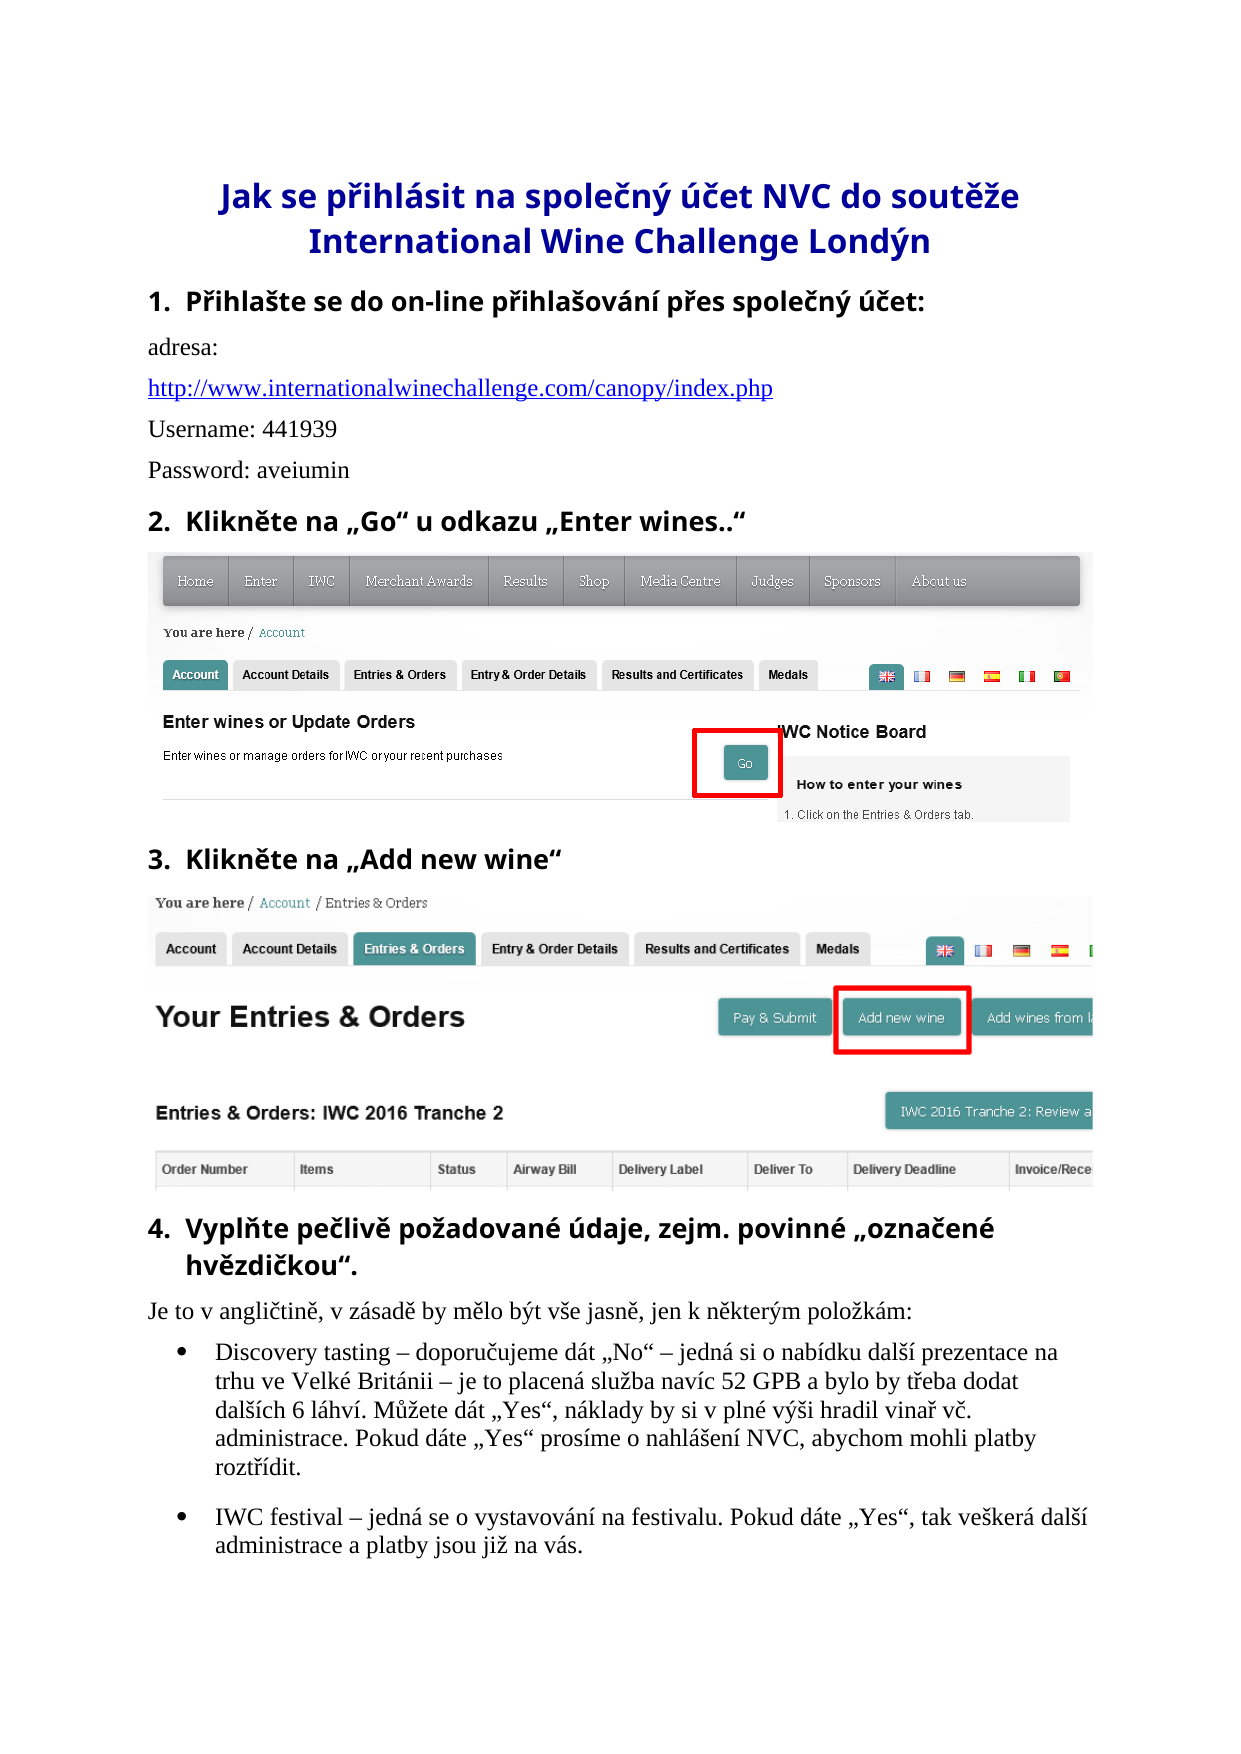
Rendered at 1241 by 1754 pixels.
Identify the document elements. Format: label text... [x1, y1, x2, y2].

text Jak se přihlásit na společný účet NVC do soutěže International Wine Challenge Londýn [148, 173, 1093, 263]
list Vyplňte pečlivě požadované údaje, zejm. povinné „označené hvězdičkou“. [148, 1210, 1093, 1283]
text Username: 441939 [148, 414, 1093, 443]
list Klikněte na „Go“ u odkazu „Enter wines..“ [148, 503, 1093, 540]
text http://www.internationalwinechallenge.com/canopy/index.php [148, 373, 1093, 402]
picture [147, 552, 1093, 822]
list Klikněte na „Add new wine“ [148, 841, 1093, 878]
text Je to v angličtině, v zásadě by mělo být vše jasně, jen k některým položkám: [148, 1296, 1093, 1325]
text IWC festival – jedná se o vystavování na festivalu. Pokud dáte „Yes“, tak veškerá další administrace a platby jsou již na vás. [177, 1502, 1093, 1559]
text adresa: [148, 332, 1093, 360]
text Discovery tasting – doporučujeme dát „No“ – jedná si o nabídku další prezentace na trhu ve Velké Británii – je to placená služba navíc 52 GPB a bylo by třeba dodat dalších 6 láhví. Můžete dát „Yes“, náklady by si v plné výši hradil vinař vč. administrace. Pokud dáte „Yes“ prosíme o nahlášení NVC, abychom mohli platby roztřídit. [177, 1337, 1093, 1481]
text Password: aveiumin [148, 455, 1093, 484]
picture [147, 896, 1093, 1191]
list Přihlašte se do on-line přihlašování přes společný účet: [148, 282, 1093, 319]
